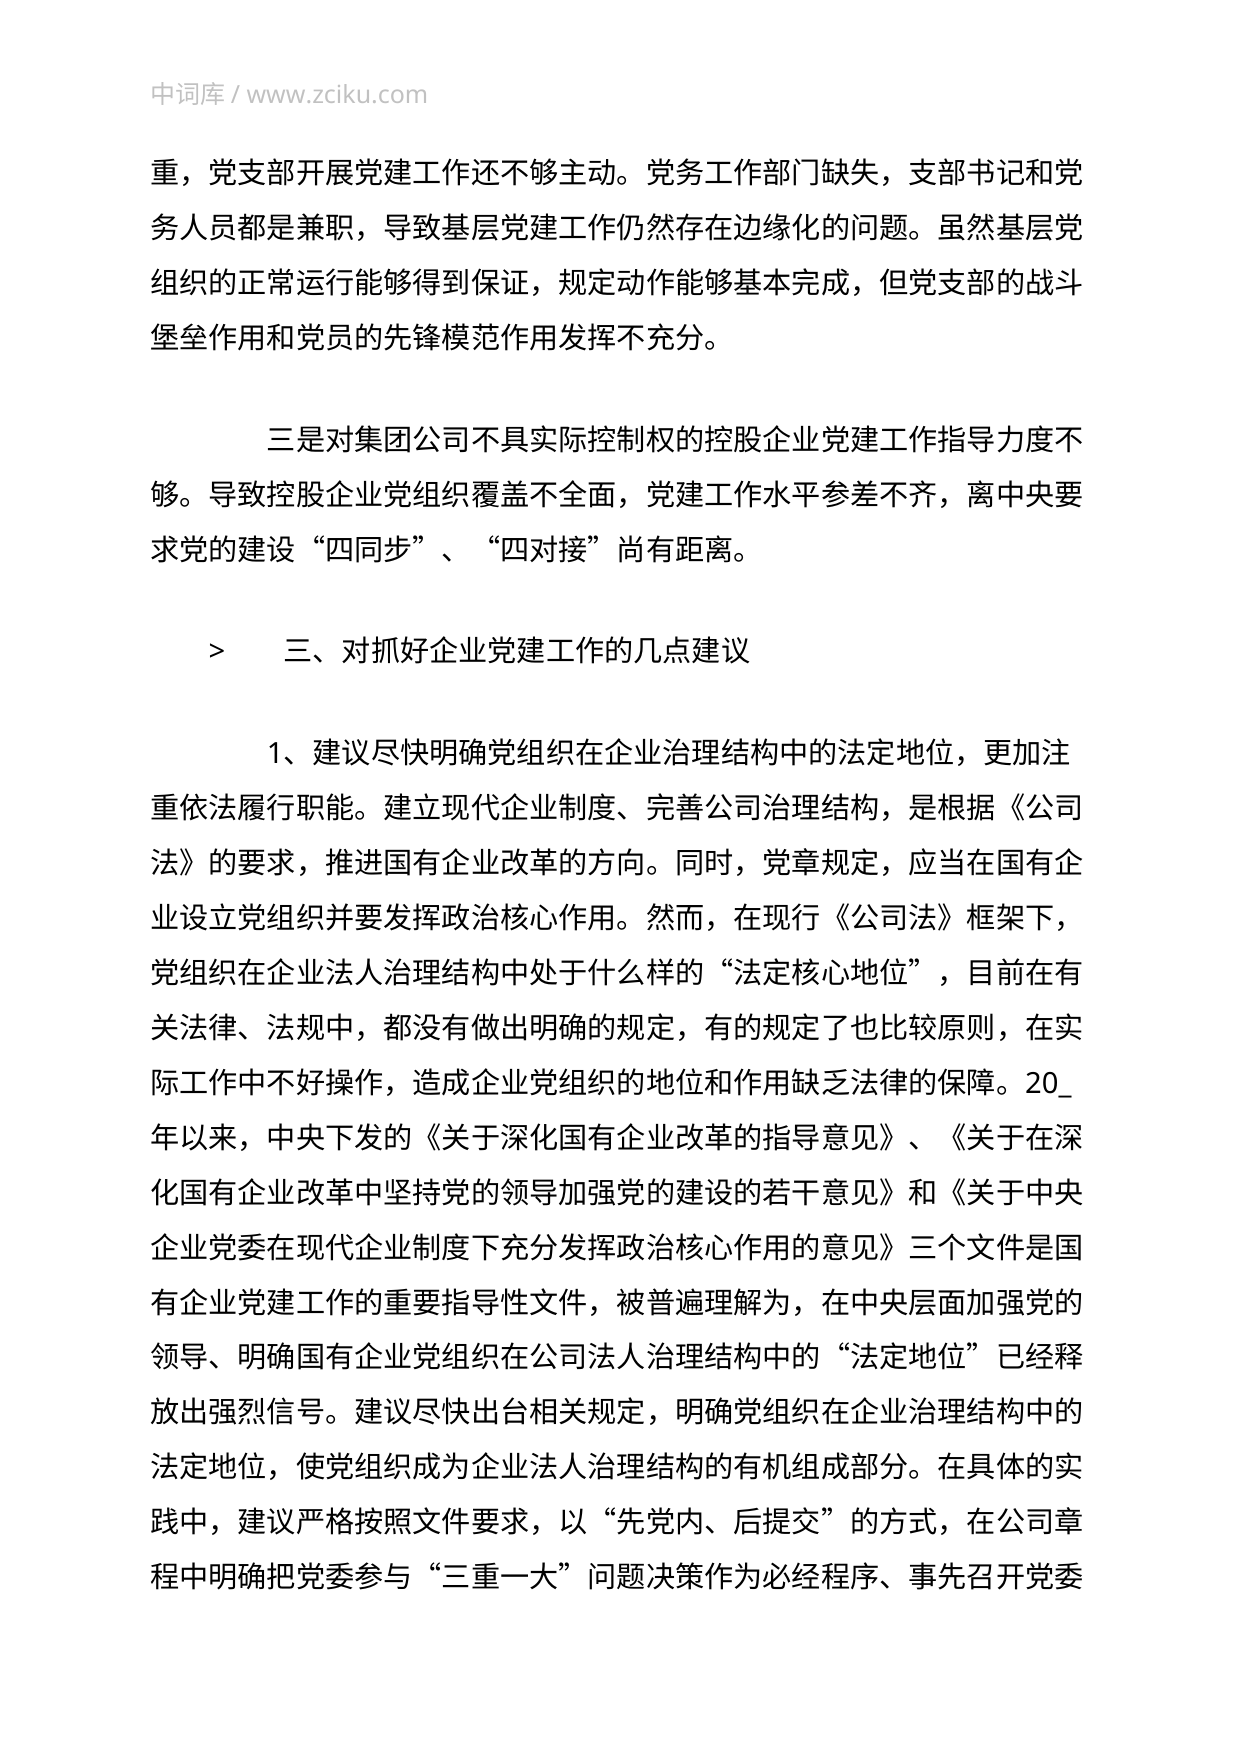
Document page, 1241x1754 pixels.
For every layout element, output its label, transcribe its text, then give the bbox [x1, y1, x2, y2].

text 三是对集团公司不具实际控制权的控股企业党建工作指导力度不够。导致控股企业党组织覆盖不全面，党建工作水平参差不齐，离中央要求党的建设“四同步”、“四对接”尚有距离。 [150, 416, 1090, 568]
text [150, 150, 1090, 357]
text > 三、对抓好企业党建工作的几点建议 [150, 628, 1090, 670]
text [150, 730, 1090, 1596]
